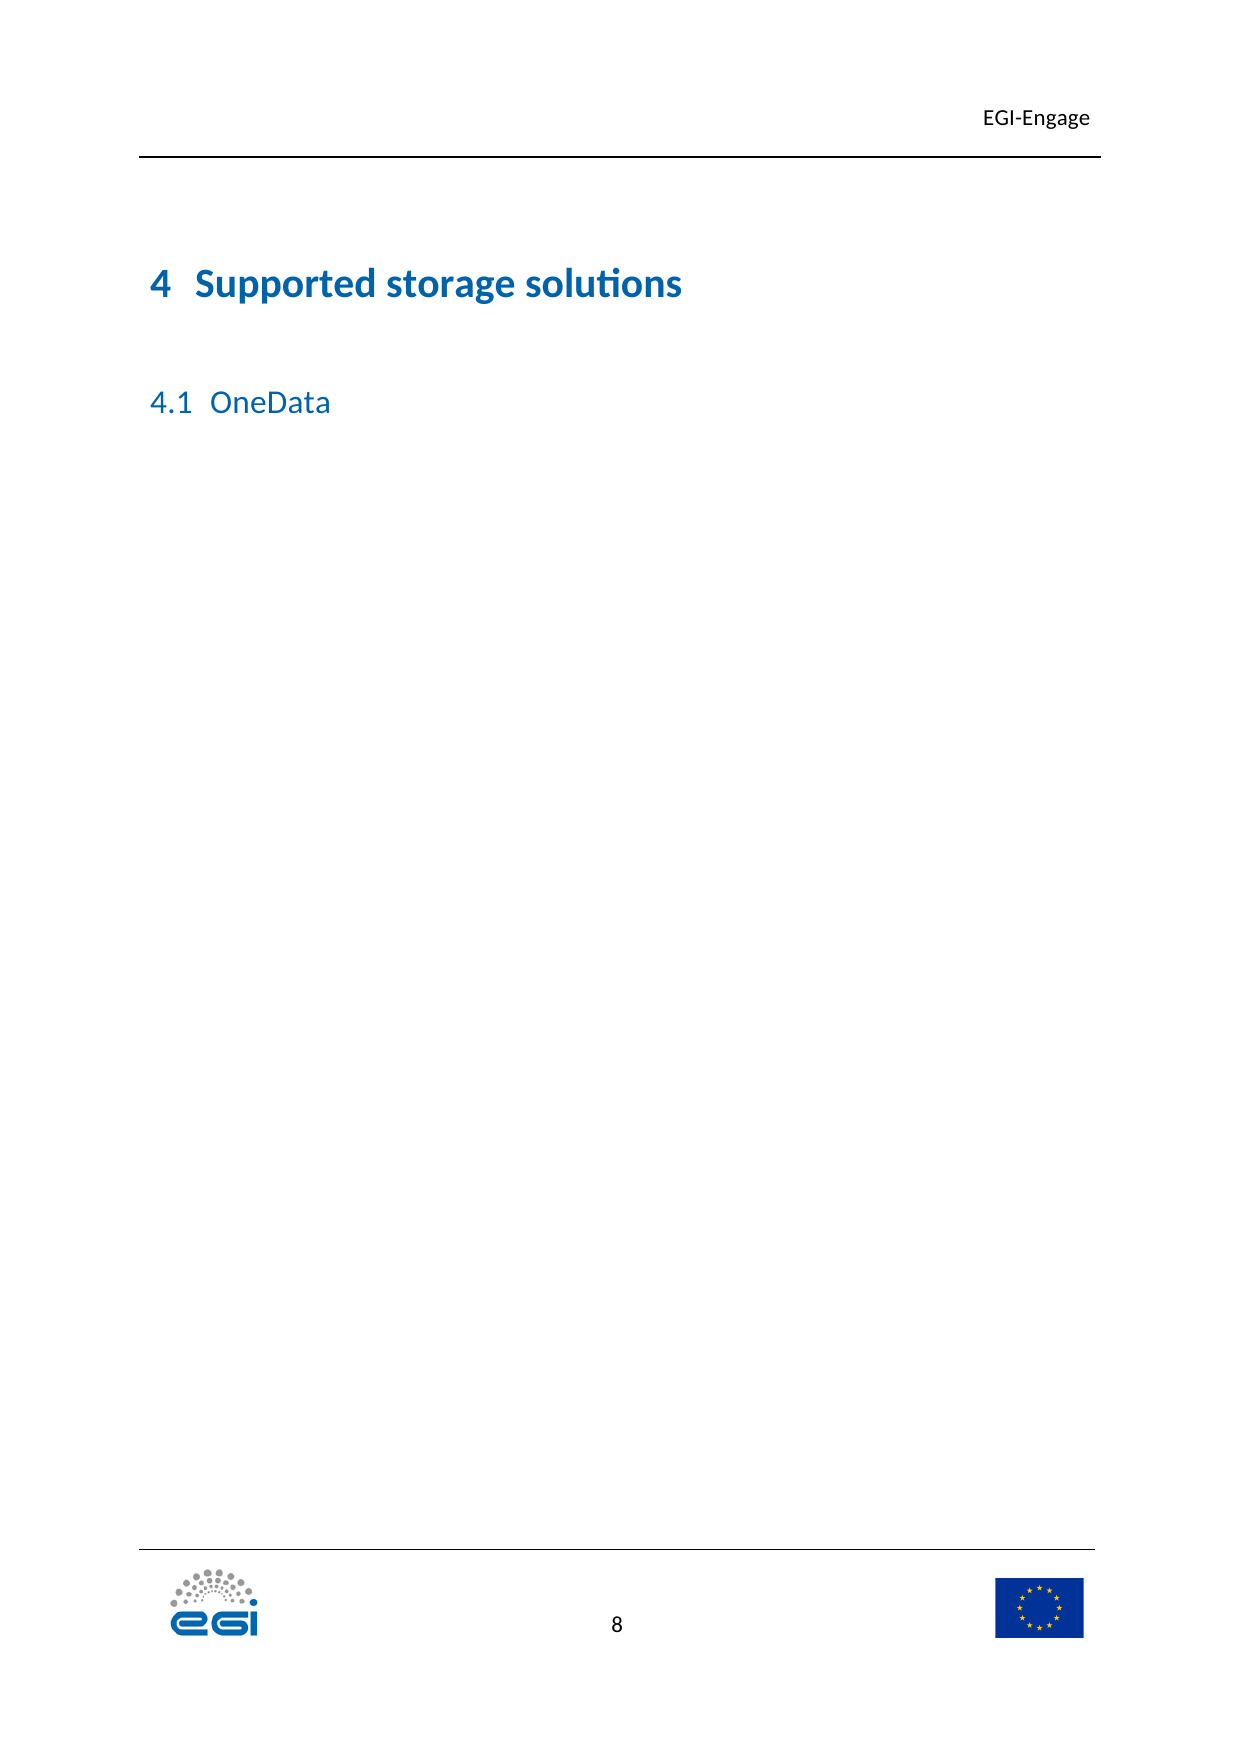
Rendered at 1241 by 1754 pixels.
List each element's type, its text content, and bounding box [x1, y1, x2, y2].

subtitle OneData [150, 381, 1090, 421]
subtitle Supported storage solutions [150, 257, 1090, 308]
picture [995, 1578, 1084, 1638]
picture [150, 1567, 276, 1638]
